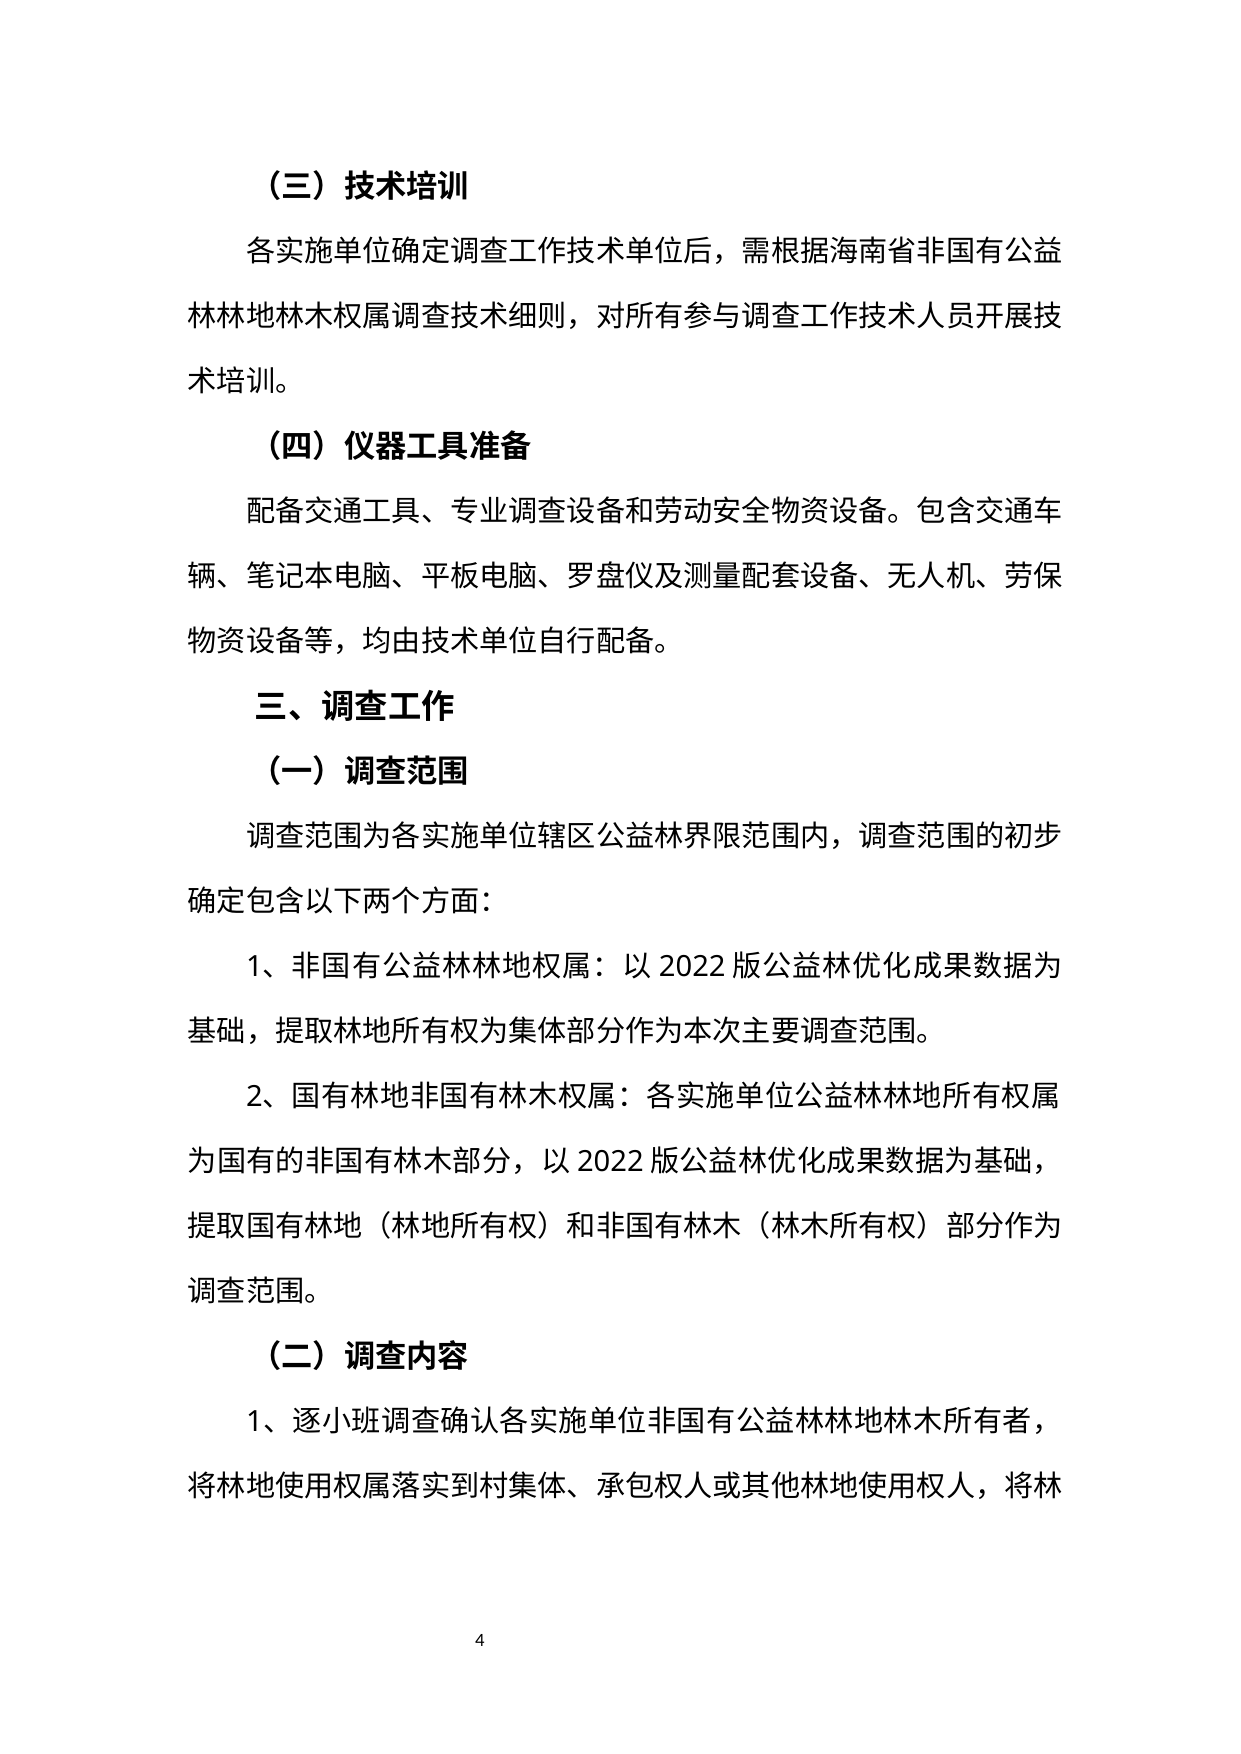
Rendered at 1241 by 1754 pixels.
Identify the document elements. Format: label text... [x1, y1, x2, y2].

text （一）调查范围 [187, 736, 1062, 801]
list 配备交通工具、专业调查设备和劳动安全物资设备。包含交通车辆、笔记本电脑、平板电脑、罗盘仪及测量配套设备、无人机、劳保物资设备等，均由技术单位自行配备。 [187, 476, 1062, 671]
text （四）仪器工具准备 [187, 411, 1062, 476]
text （三）技术培训 [187, 151, 1062, 216]
text 各实施单位确定调查工作技术单位后，需根据海南省非国有公益林林地林木权属调查技术细则，对所有参与调查工作技术人员开展技术培训。 [187, 216, 1062, 411]
list 非国有公益林林地权属：以2022版公益林优化成果数据为基础，提取林地所有权为集体部分作为本次主要调查范围。 [187, 931, 1062, 1061]
list 国有林地非国有林木权属：各实施单位公益林林地所有权属为国有的非国有林木部分，以2022版公益林优化成果数据为基础，提取国有林地（林地所有权）和非国有林木（林木所有权）部分作为调查范围。 [187, 1061, 1062, 1321]
text 调查范围为各实施单位辖区公益林界限范围内，调查范围的初步确定包含以下两个方面： [187, 801, 1062, 931]
text （二）调查内容 [187, 1321, 1062, 1386]
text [187, 1386, 1062, 1516]
list 调查工作 [187, 671, 1062, 736]
